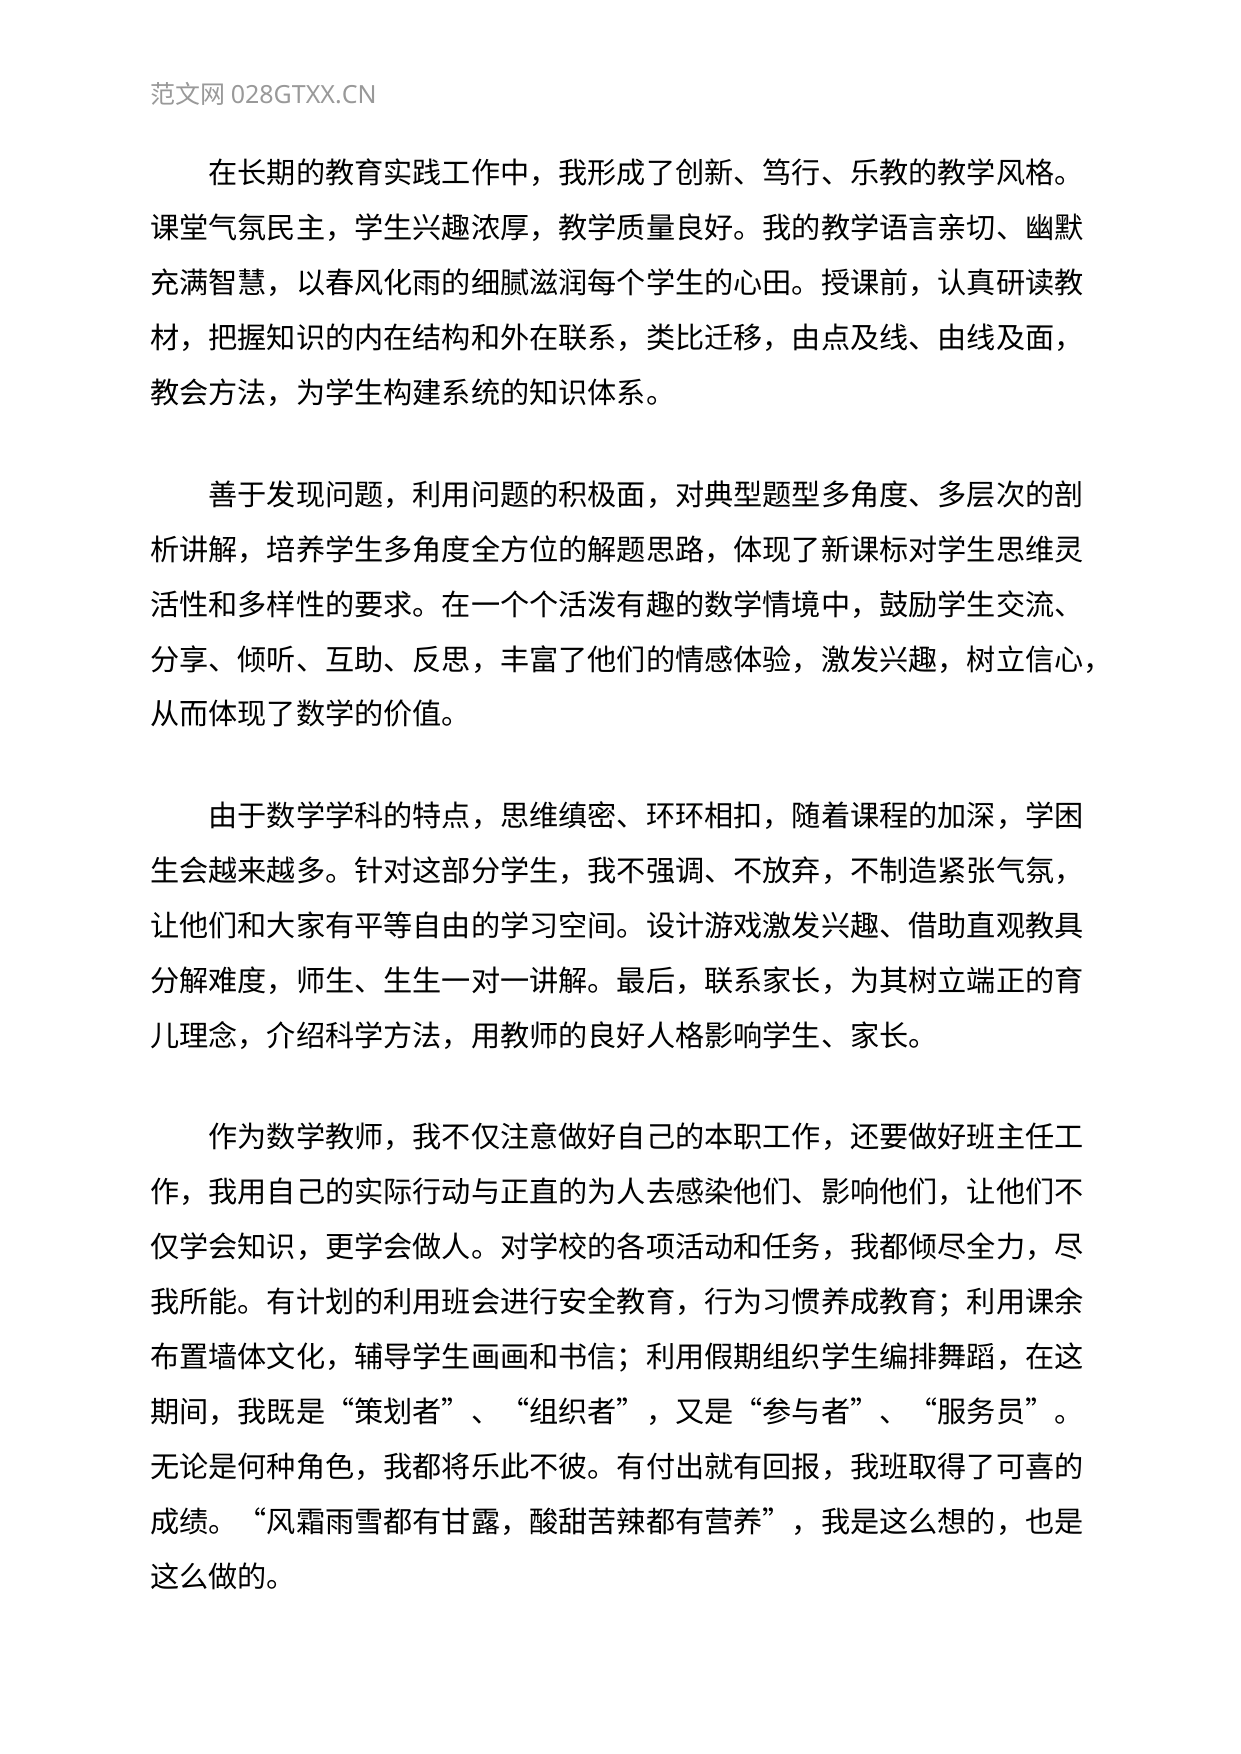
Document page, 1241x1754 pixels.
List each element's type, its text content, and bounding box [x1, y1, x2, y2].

text 在长期的教育实践工作中，我形成了创新、笃行、乐教的教学风格。课堂气氛民主，学生兴趣浓厚，教学质量良好。我的教学语言亲切、幽默充满智慧，以春风化雨的细腻滋润每个学生的心田。授课前，认真研读教材，把握知识的内在结构和外在联系，类比迁移，由点及线、由线及面，教会方法，为学生构建系统的知识体系。 [150, 150, 1090, 412]
text 由于数学学科的特点，思维缜密、环环相扣，随着课程的加深，学困生会越来越多。针对这部分学生，我不强调、不放弃，不制造紧张气氛，让他们和大家有平等自由的学习空间。设计游戏激发兴趣、借助直观教具分解难度，师生、生生一对一讲解。最后，联系家长，为其树立端正的育儿理念，介绍科学方法，用教师的良好人格影响学生、家长。 [150, 793, 1090, 1054]
text 作为数学教师，我不仅注意做好自己的本职工作，还要做好班主任工作，我用自己的实际行动与正直的为人去感染他们、影响他们，让他们不仅学会知识，更学会做人。对学校的各项活动和任务，我都倾尽全力，尽我所能。有计划的利用班会进行安全教育，行为习惯养成教育；利用课余布置墙体文化，辅导学生画画和书信；利用假期组织学生编排舞蹈，在这期间，我既是“策划者”、“组织者”，又是“参与者”、“服务员”。无论是何种角色，我都将乐此不彼。有付出就有回报，我班取得了可喜的成绩。“风霜雨雪都有甘露，酸甜苦辣都有营养”，我是这么想的，也是这么做的。 [150, 1114, 1090, 1596]
text 善于发现问题，利用问题的积极面，对典型题型多角度、多层次的剖析讲解，培养学生多角度全方位的解题思路，体现了新课标对学生思维灵活性和多样性的要求。在一个个活泼有趣的数学情境中，鼓励学生交流、分享、倾听、互助、反思，丰富了他们的情感体验，激发兴趣，树立信心，从而体现了数学的价值。 [150, 471, 1090, 733]
